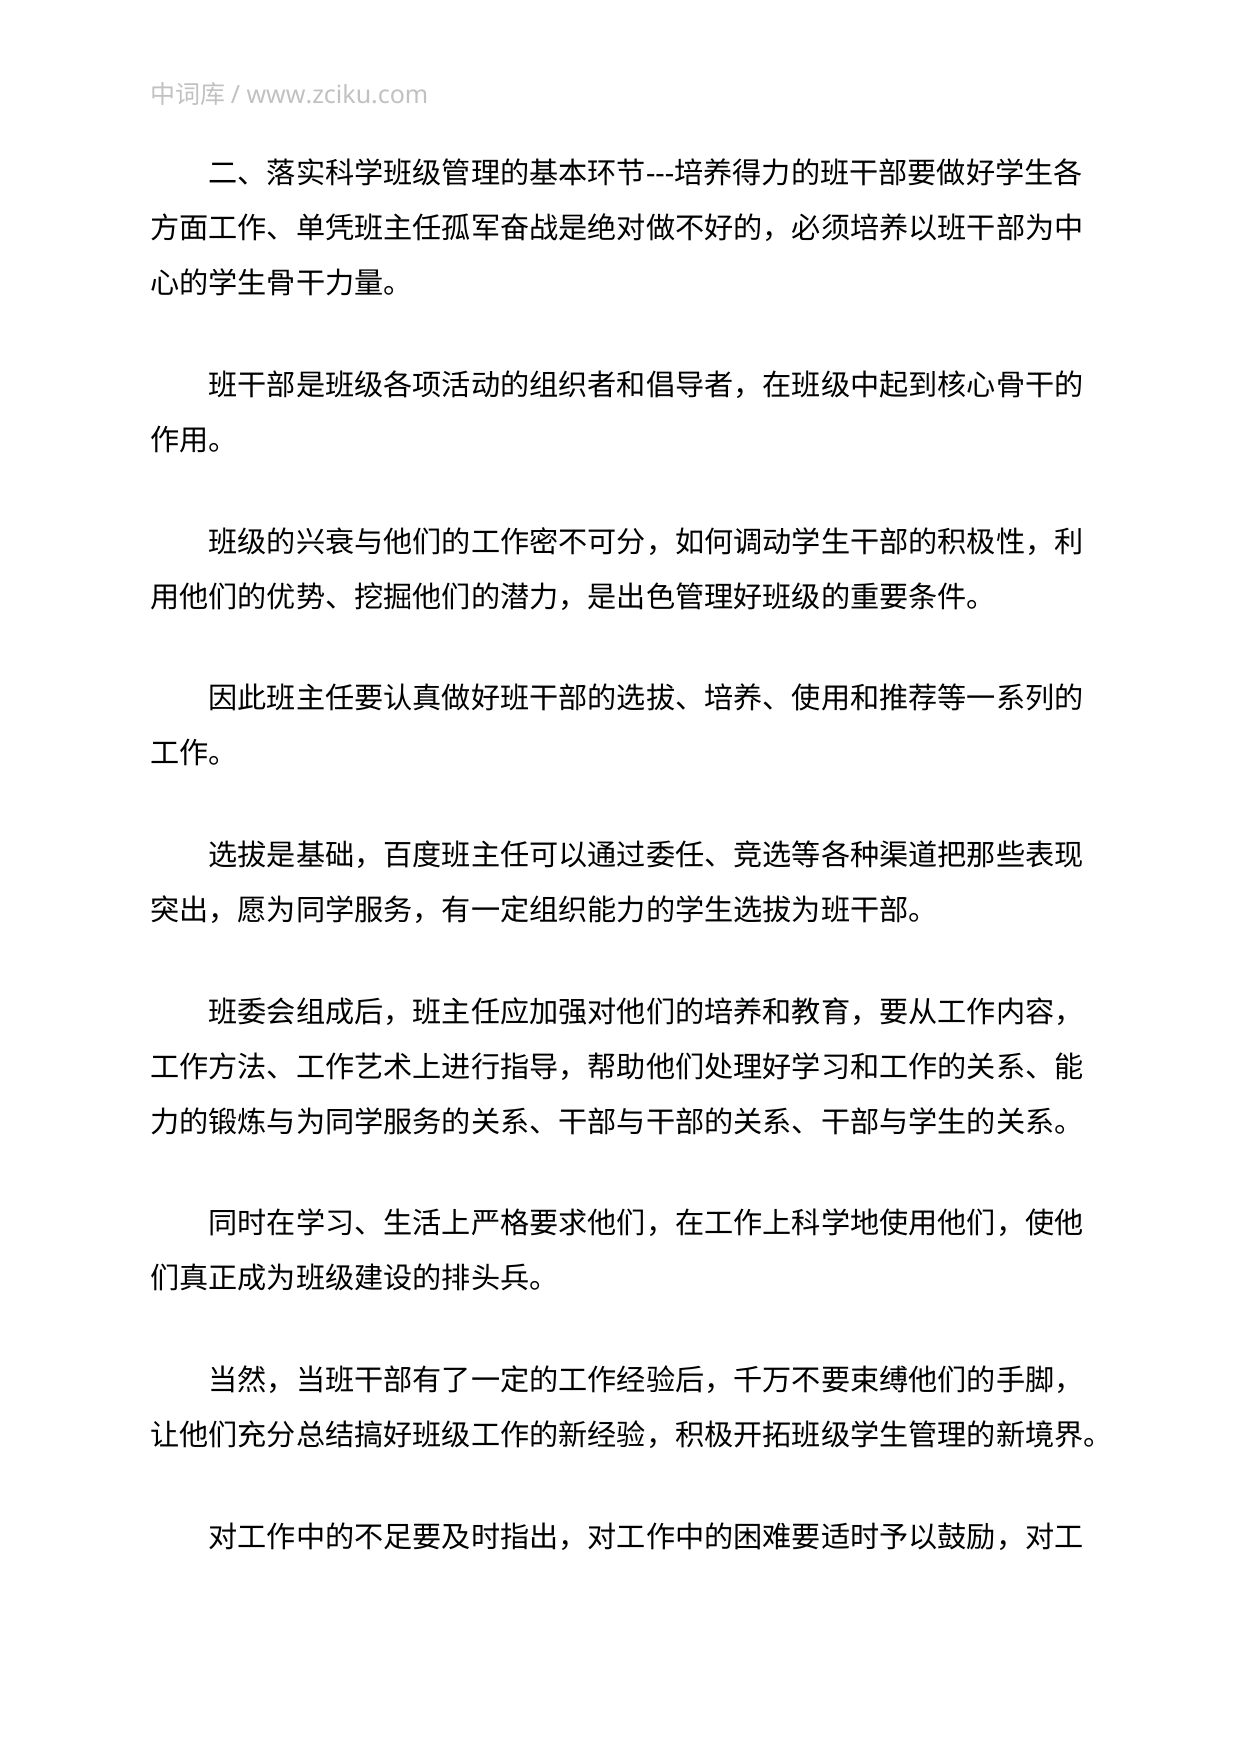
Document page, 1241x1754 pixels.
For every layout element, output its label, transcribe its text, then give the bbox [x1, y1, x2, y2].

text 二、落实科学班级管理的基本环节---培养得力的班干部要做好学生各方面工作、单凭班主任孤军奋战是绝对做不好的，必须培养以班干部为中心的学生骨干力量。 [150, 150, 1090, 302]
text 选拔是基础，百度班主任可以通过委任、竞选等各种渠道把那些表现突出，愿为同学服务，有一定组织能力的学生选拔为班干部。 [150, 832, 1090, 929]
text 同时在学习、生活上严格要求他们，在工作上科学地使用他们，使他们真正成为班级建设的排头兵。 [150, 1200, 1090, 1297]
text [150, 1513, 1090, 1556]
text 当然，当班干部有了一定的工作经验后，千万不要束缚他们的手脚，让他们充分总结搞好班级工作的新经验，积极开拓班级学生管理的新境界。 [150, 1357, 1090, 1454]
text 班级的兴衰与他们的工作密不可分，如何调动学生干部的积极性，利用他们的优势、挖掘他们的潜力，是出色管理好班级的重要条件。 [150, 518, 1090, 616]
text 因此班主任要认真做好班干部的选拔、培养、使用和推荐等一系列的工作。 [150, 675, 1090, 772]
text 班干部是班级各项活动的组织者和倡导者，在班级中起到核心骨干的作用。 [150, 362, 1090, 459]
text 班委会组成后，班主任应加强对他们的培养和教育，要从工作内容，工作方法、工作艺术上进行指导，帮助他们处理好学习和工作的关系、能力的锻炼与为同学服务的关系、干部与干部的关系、干部与学生的关系。 [150, 988, 1090, 1140]
